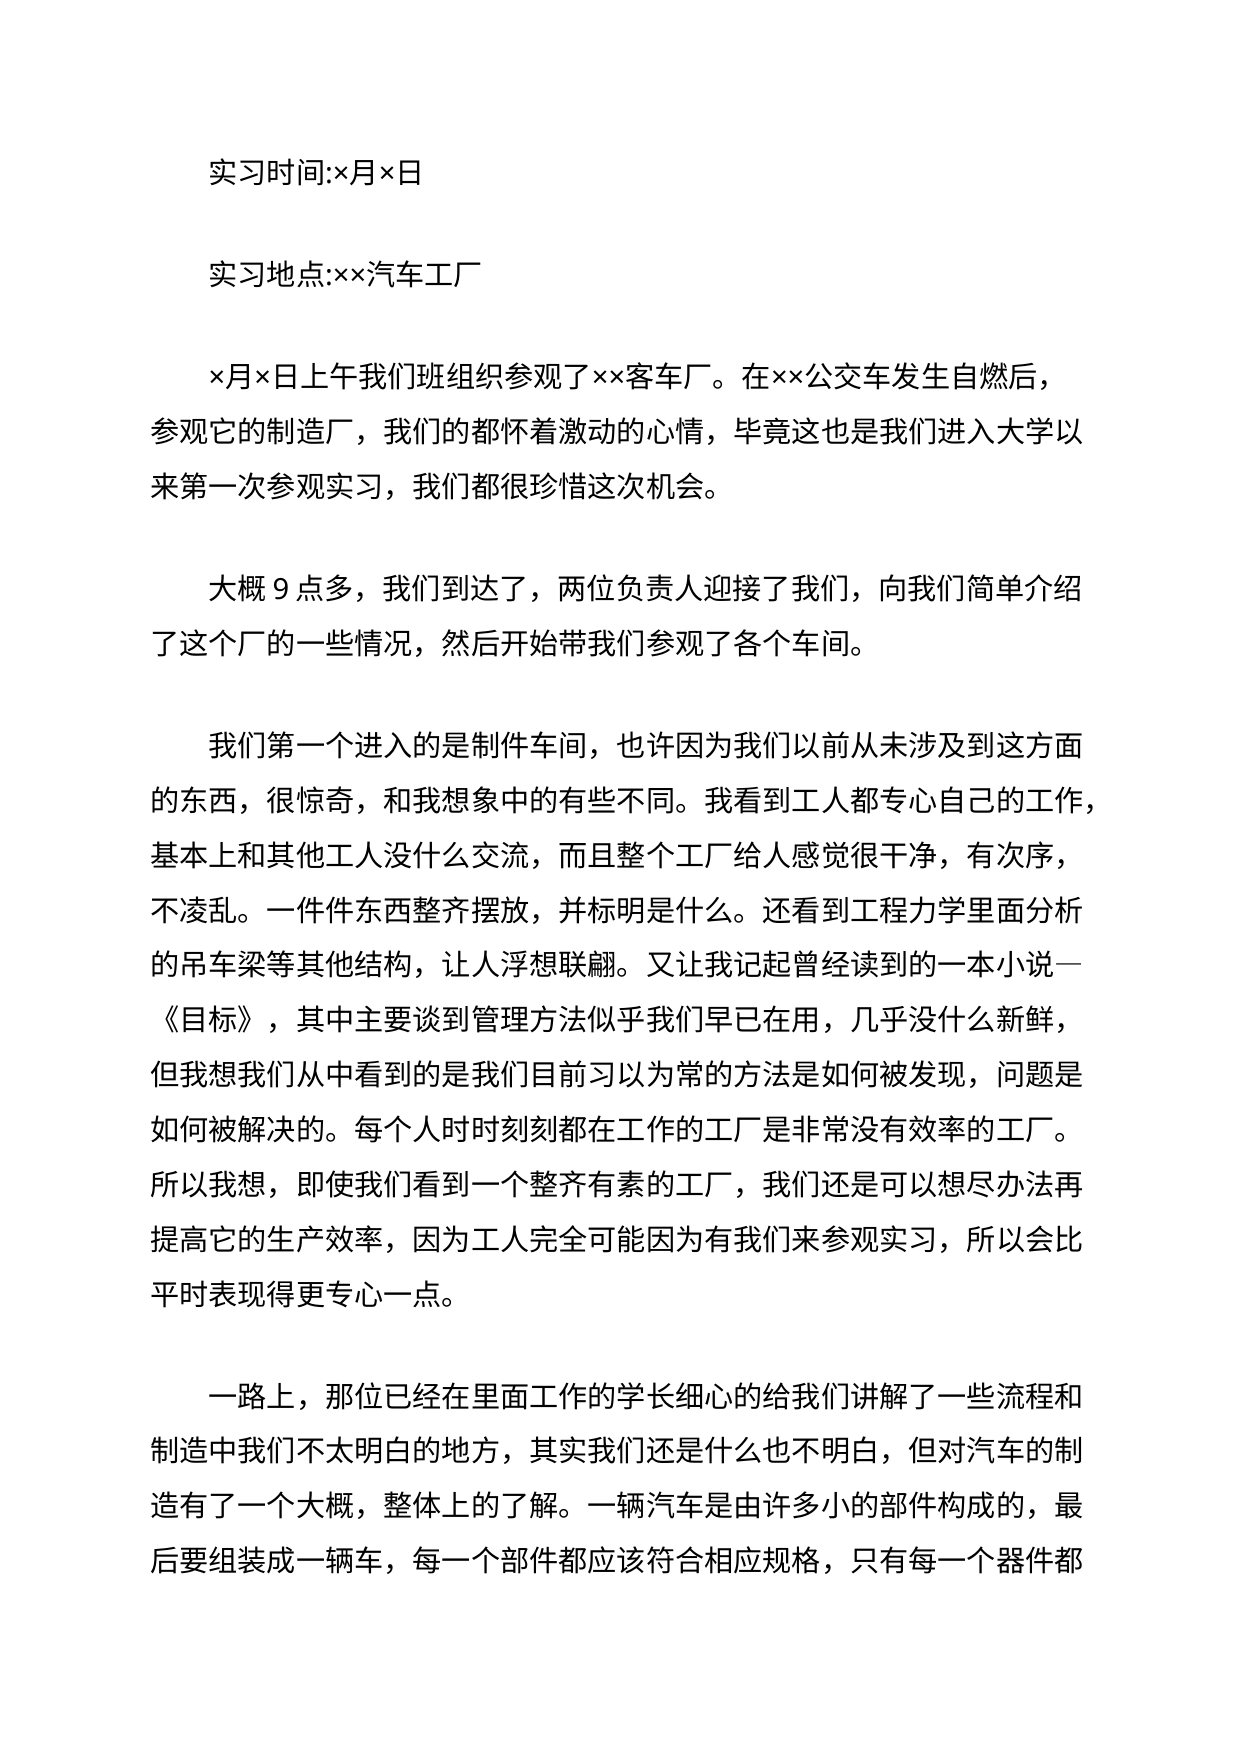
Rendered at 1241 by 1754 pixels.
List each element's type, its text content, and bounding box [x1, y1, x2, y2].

text 我们第一个进入的是制件车间，也许因为我们以前从未涉及到这方面的东西，很惊奇，和我想象中的有些不同。我看到工人都专心自己的工作，基本上和其他工人没什么交流，而且整个工厂给人感觉很干净，有次序，不凌乱。一件件东西整齐摆放，并标明是什么。还看到工程力学里面分析的吊车梁等其他结构，让人浮想联翩。又让我记起曾经读到的一本小说—《目标》，其中主要谈到管理方法似乎我们早已在用，几乎没什么新鲜，但我想我们从中看到的是我们目前习以为常的方法是如何被发现，问题是如何被解决的。每个人时时刻刻都在工作的工厂是非常没有效率的工厂。所以我想，即使我们看到一个整齐有素的工厂，我们还是可以想尽办法再提高它的生产效率，因为工人完全可能因为有我们来参观实习，所以会比平时表现得更专心一点。 [150, 722, 1090, 1314]
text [150, 1373, 1090, 1580]
text 实习时间:×月×日 [150, 150, 1090, 192]
text 实习地点:××汽车工厂 [150, 252, 1090, 294]
text 大概9点多，我们到达了，两位负责人迎接了我们，向我们简单介绍了这个厂的一些情况，然后开始带我们参观了各个车间。 [150, 566, 1090, 663]
text ×月×日上午我们班组织参观了××客车厂。在××公交车发生自燃后，参观它的制造厂，我们的都怀着激动的心情，毕竟这也是我们进入大学以来第一次参观实习，我们都很珍惜这次机会。 [150, 354, 1090, 506]
